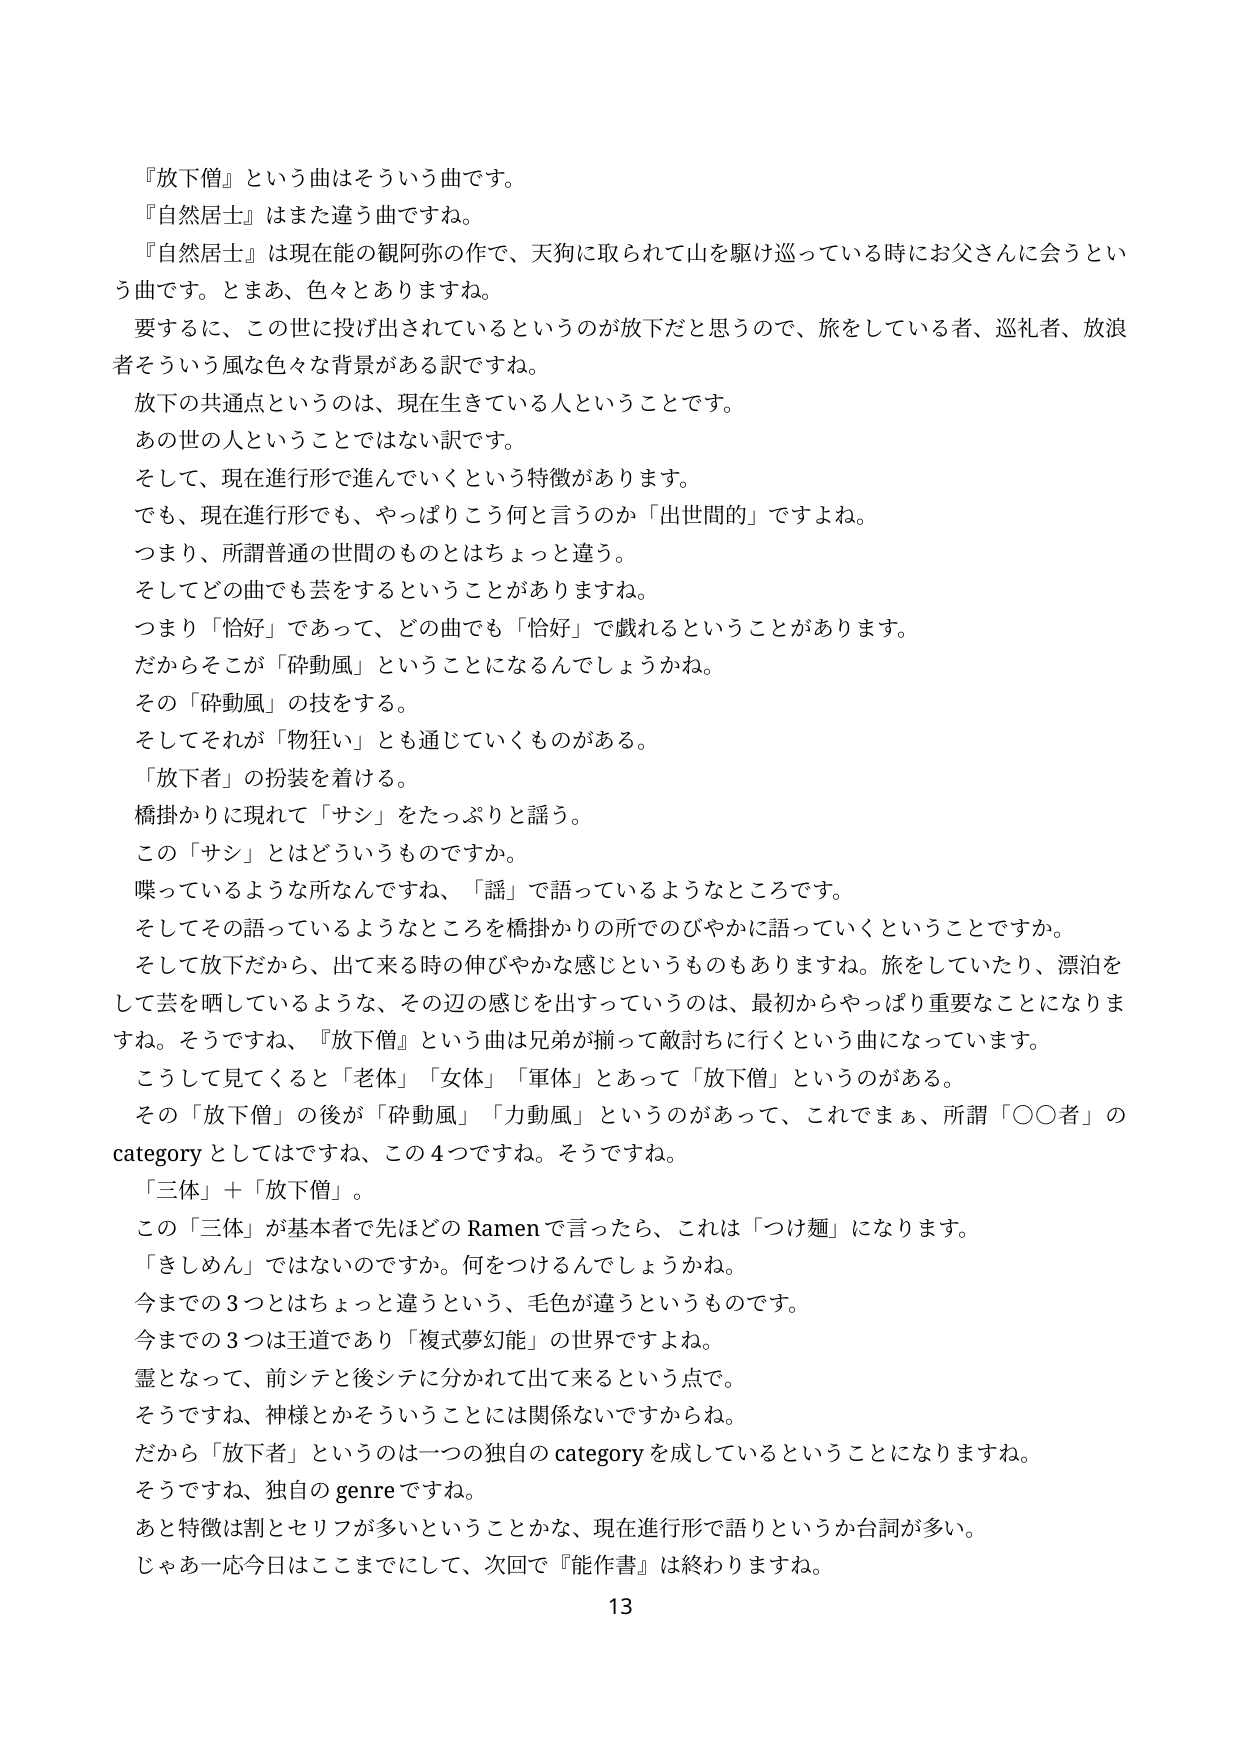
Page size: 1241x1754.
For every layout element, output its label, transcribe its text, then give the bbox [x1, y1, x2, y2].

text その「放下僧」の後が「砕動風」「力動風」というのがあって、これでまぁ、所謂「○○者」のcategory としてはですね、この4つですね。そうですね。 [112, 1096, 1128, 1171]
text じゃあ一応今日はここまでにして、次回で『能作書』は終わりますね。 [112, 1546, 1128, 1583]
text そして、現在進行形で進んでいくという特徴があります。 [112, 458, 1128, 496]
text だからそこが「砕動風」ということになるんでしょうかね。 [112, 646, 1128, 683]
text そして放下だから、出て来る時の伸びやかな感じというものもありますね。旅をしていたり、漂泊をして芸を晒しているような、その辺の感じを出すっていうのは、最初からやっぱり重要なことになりますね。そうですね、『放下僧』という曲は兄弟が揃って敵討ちに行くという曲になっています。 [112, 946, 1128, 1058]
text あと特徴は割とセリフが多いということかな、現在進行形で語りというか台詞が多い。 [112, 1508, 1128, 1546]
text そしてそれが「物狂い」とも通じていくものがある。 [112, 721, 1128, 758]
text 霊となって、前シテと後シテに分かれて出て来るという点で。 [112, 1358, 1128, 1396]
text そしてどの曲でも芸をするということがありますね。 [112, 571, 1128, 608]
text そしてその語っているようなところを橋掛かりの所でのびやかに語っていくということですか。 [112, 908, 1128, 946]
text 要するに、この世に投げ出されているというのが放下だと思うので、旅をしている者、巡礼者、放浪者そういう風な色々な背景がある訳ですね。 [112, 308, 1128, 383]
text でも、現在進行形でも、やっぱりこう何と言うのか「出世間的」ですよね。 [112, 496, 1128, 533]
text こうして見てくると「老体」「女体」「軍体」とあって「放下僧」というのがある。 [112, 1058, 1128, 1096]
text 放下の共通点というのは、現在生きている人ということです。 [112, 383, 1128, 421]
text だから「放下者」というのは一つの独自のcategoryを成しているということになりますね。 [112, 1433, 1128, 1471]
text つまり、所謂普通の世間のものとはちょっと違う。 [112, 533, 1128, 571]
text 『自然居士』は現在能の観阿弥の作で、天狗に取られて山を駆け巡っている時にお父さんに会うという曲です。とまあ、色々とありますね。 [112, 233, 1128, 308]
text 喋っているような所なんですね、「謡」で語っているようなところです。 [112, 871, 1128, 908]
text つまり「恰好」であって、どの曲でも「恰好」で戯れるということがあります。 [112, 608, 1128, 646]
text その「砕動風」の技をする。 [112, 683, 1128, 721]
text 「きしめん」ではないのですか。何をつけるんでしょうかね。 [112, 1246, 1128, 1283]
text 今までの3つは王道であり「複式夢幻能」の世界ですよね。 [112, 1321, 1128, 1358]
text 『放下僧』という曲はそういう曲です。 [112, 158, 1128, 196]
text あの世の人ということではない訳です。 [112, 421, 1128, 458]
text 「放下者」の扮装を着ける。 [112, 758, 1128, 796]
text 今までの3つとはちょっと違うという、毛色が違うというものです。 [112, 1283, 1128, 1321]
text そうですね、独自のgenreですね。 [112, 1471, 1128, 1508]
text この「サシ」とはどういうものですか。 [112, 833, 1128, 871]
text 『自然居士』はまた違う曲ですね。 [112, 196, 1128, 233]
text 橋掛かりに現れて「サシ」をたっぷりと謡う。 [112, 796, 1128, 833]
text 「三体」＋「放下僧」。 [112, 1171, 1128, 1208]
text そうですね、神様とかそういうことには関係ないですからね。 [112, 1396, 1128, 1433]
text この「三体」が基本者で先ほどのRamenで言ったら、これは「つけ麺」になります。 [112, 1208, 1128, 1246]
